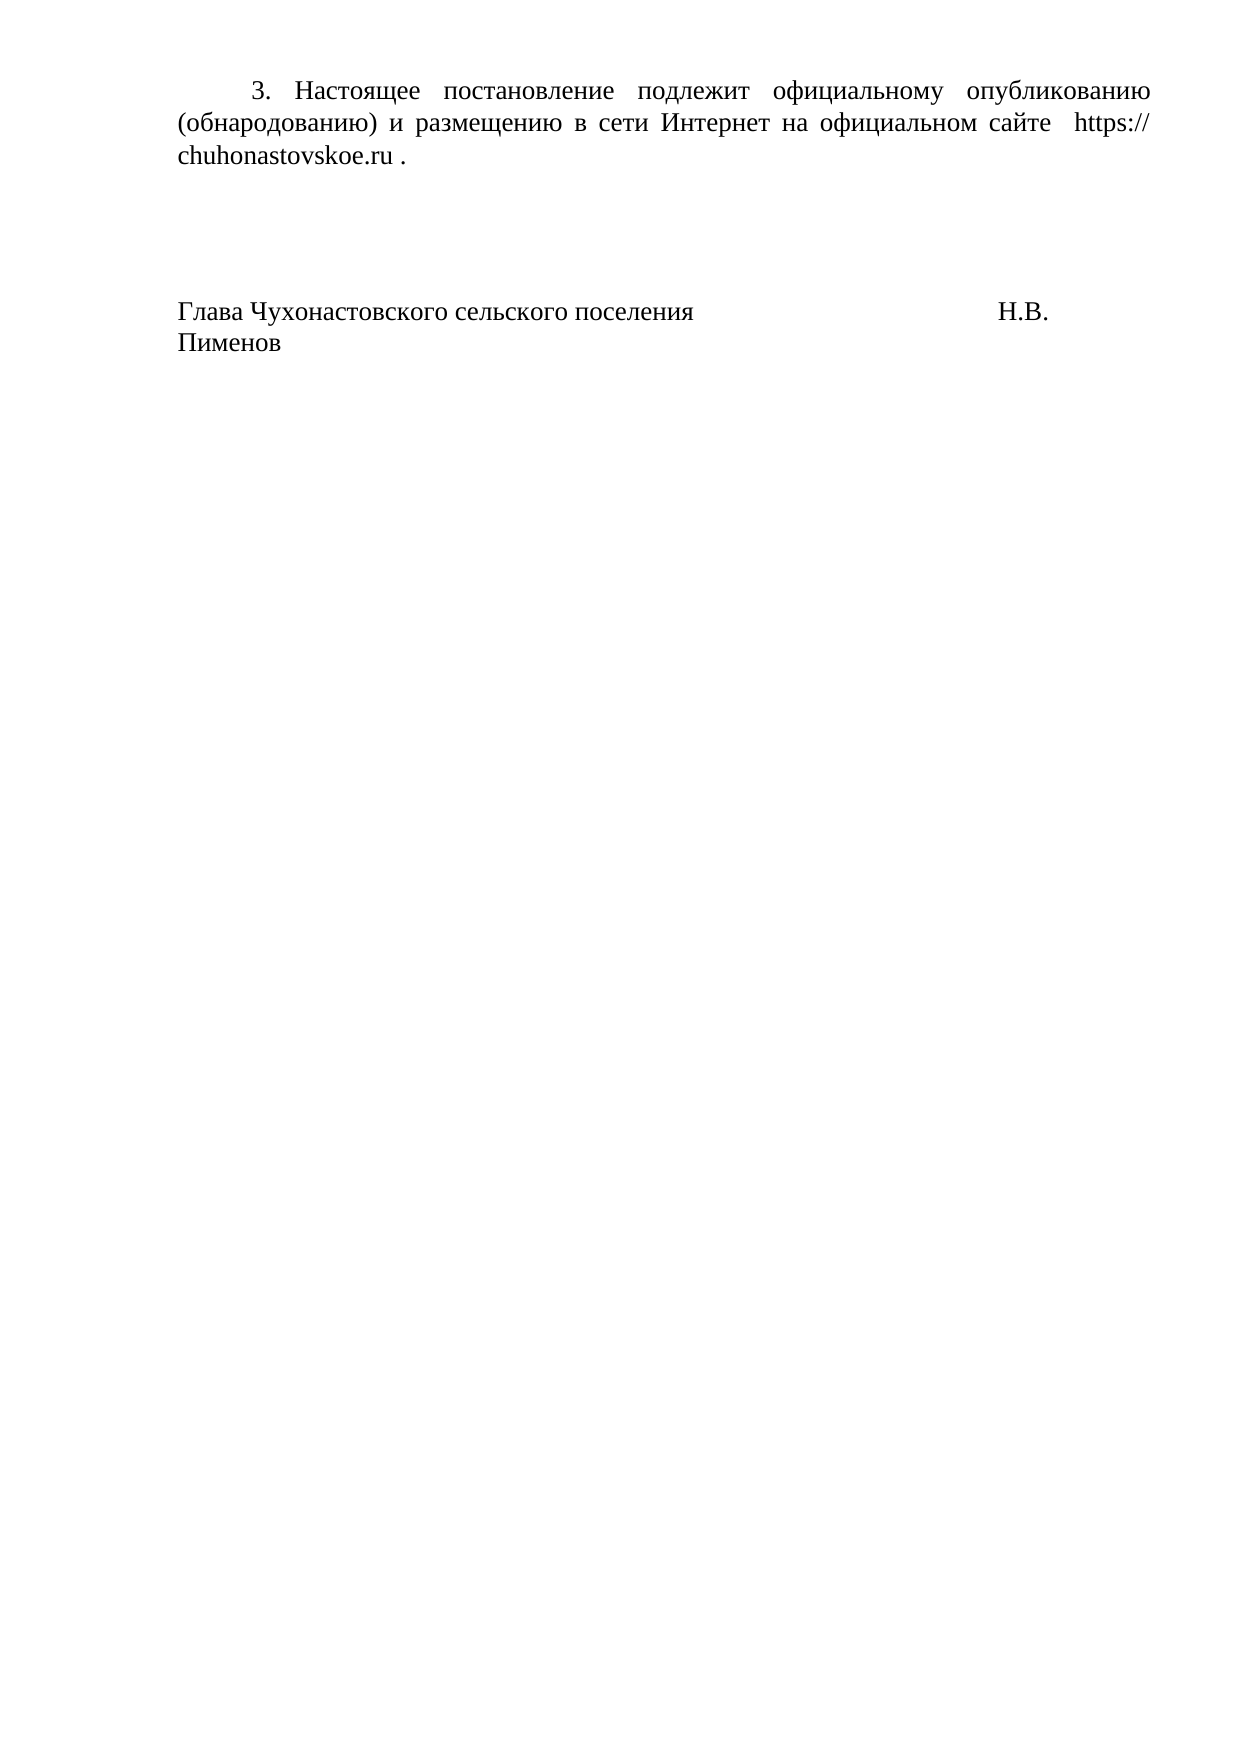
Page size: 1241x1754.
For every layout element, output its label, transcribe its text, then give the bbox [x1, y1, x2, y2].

text Глава Чухонастовского сельского поселения Н.В. Пименов [177, 295, 1152, 357]
text 3. Настоящее постановление подлежит официальному опубликованию (обнародованию) и размещению в сети Интернет на официальном сайте https:// chuhonastovskoe.ru . [177, 74, 1152, 170]
